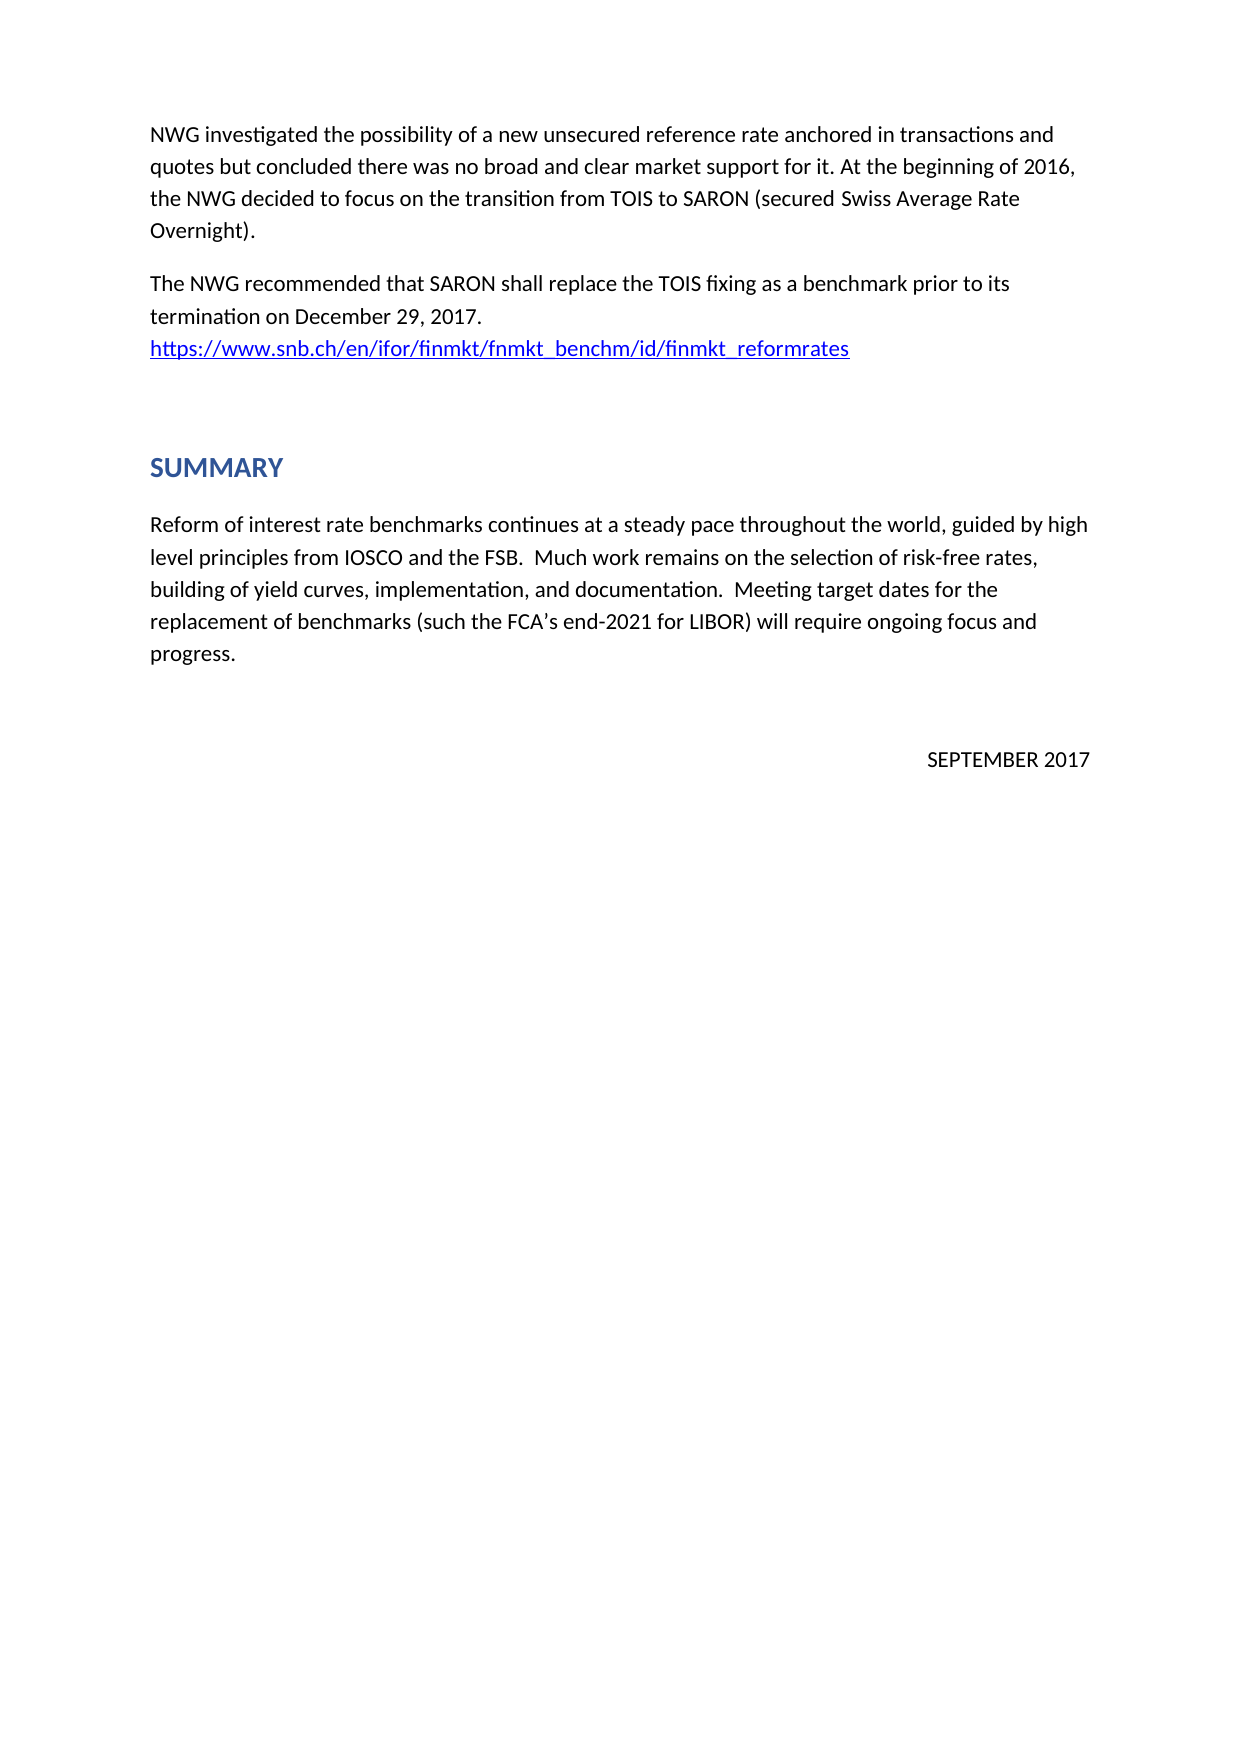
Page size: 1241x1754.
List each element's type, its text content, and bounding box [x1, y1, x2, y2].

text SUMMARY [150, 449, 1090, 484]
text Reform of interest rate benchmarks continues at a steady pace throughout the world, guided by high level principles from IOSCO and the FSB. Much work remains on the selection of risk-free rates, building of yield curves, implementation, and documentation. Meeting target dates for the replacement of benchmarks (such the FCA’s end-2021 for LIBOR) will require ongoing focus and progress. [150, 511, 1090, 667]
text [150, 120, 1090, 244]
text SEPTEMBER 2017 [150, 745, 1090, 773]
text The NWG recommended that SARON shall replace the TOIS fixing as a benchmark prior to its termination on December 29, 2017. https://www.snb.ch/en/ifor/finmkt/fnmkt_benchm/id/finmkt_reformrates [150, 269, 1090, 362]
